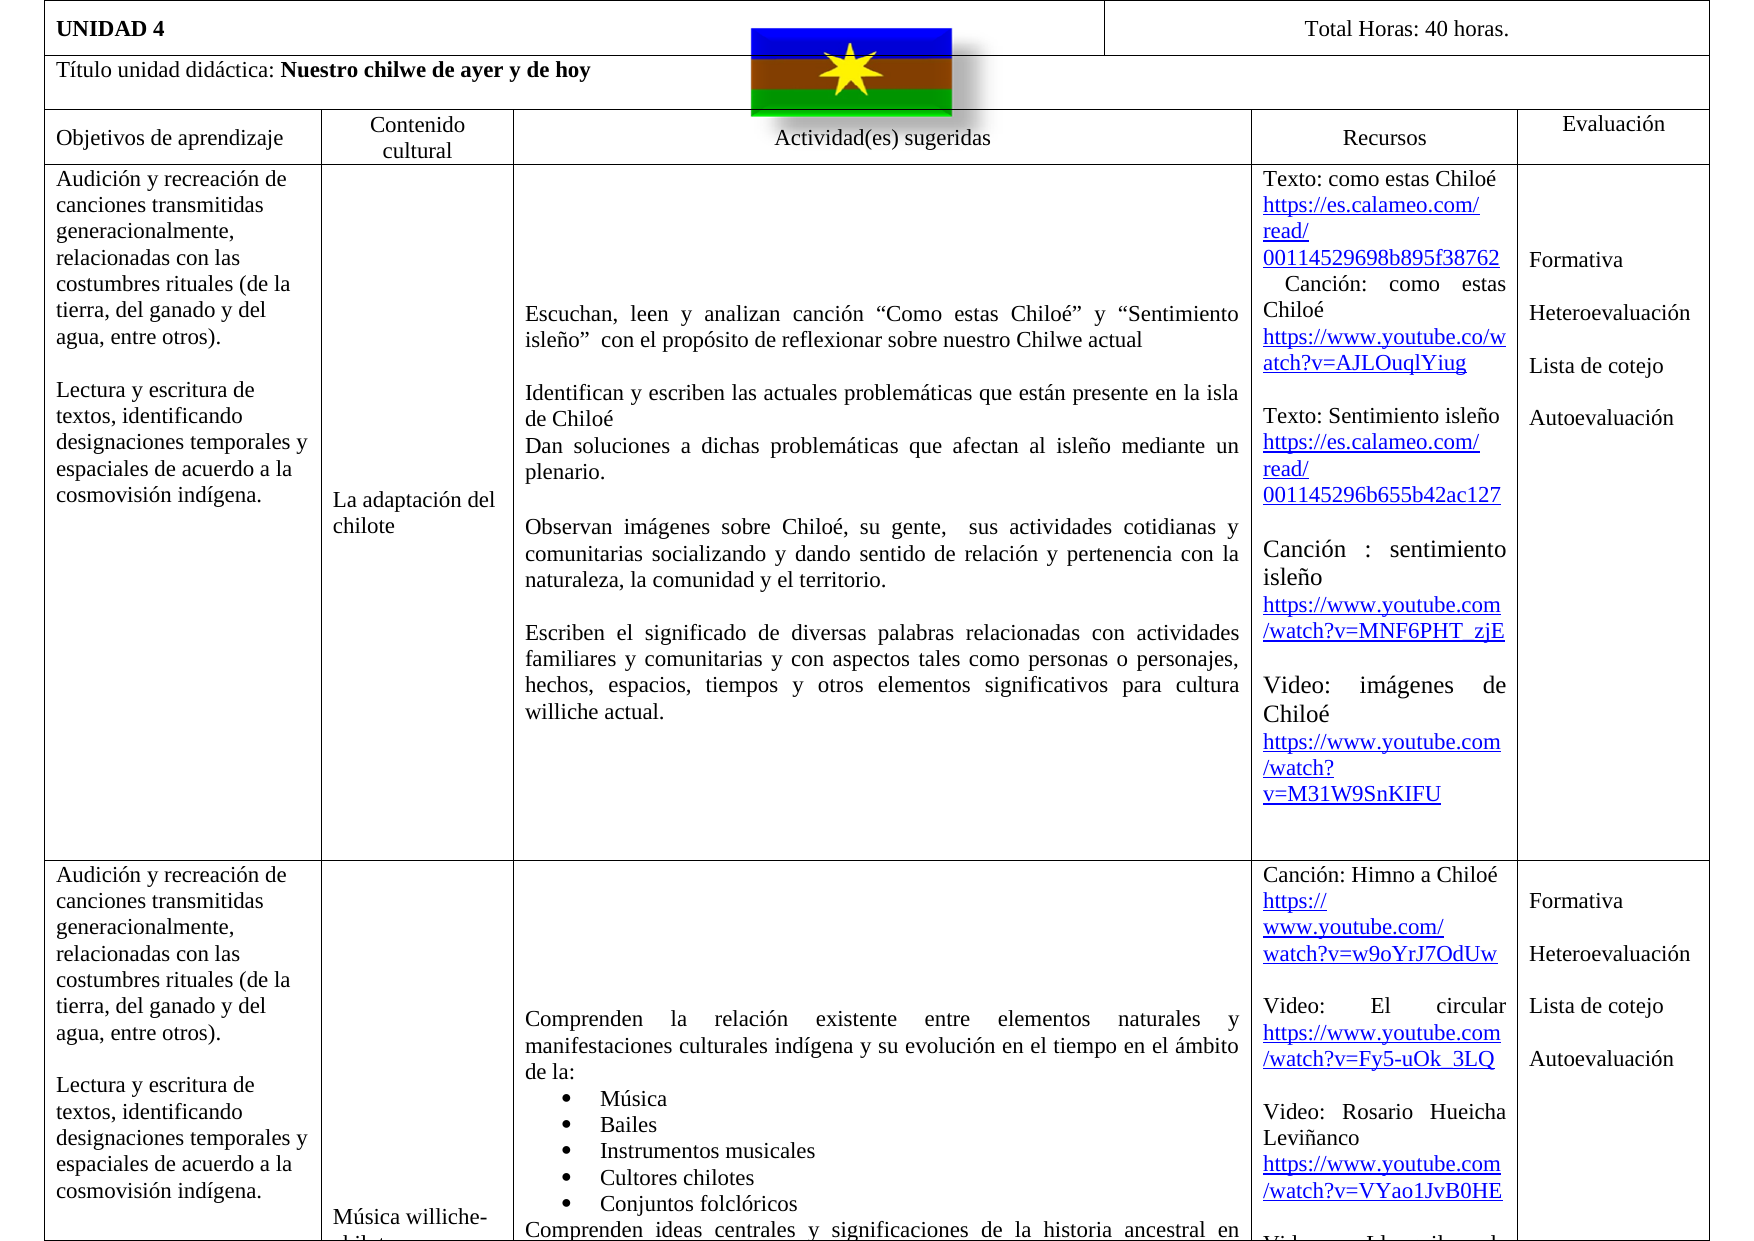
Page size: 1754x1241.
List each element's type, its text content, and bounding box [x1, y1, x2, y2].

table_cell Texto: como estas Chiloé https://es.calameo.com/read/00114529698b895f38762 Canción: como estas Chiloé https://www.youtube.co/watch?v=AJLOuqlYiug Texto: Sentimiento isleño https://es.calameo.com/read/001145296b655b42ac127 Canción : sentimiento isleño https://www.youtube.com/watch?v=MNF6PHT_zjE Video: imágenes de Chiloé https://www.youtube.com/watch?v=M31W9SnKIFU [1252, 165, 1517, 859]
table_cell Música williche-chilota [322, 861, 513, 1240]
table_header Total Horas: 40 horas. [1105, 1, 1709, 54]
table_cell Canción: Himno a Chiloé https://www.youtube.com/watch?v=w9oYrJ7OdUw Video: El circular https://www.youtube.com/watch?v=Fy5-uOk_3LQ Video: Rosario Hueicha Leviñanco https://www.youtube.com/watch?v=VYao1JvB0HE Video: Llauquil de quellon https://www.youtube.com/watch?v=GoVW3L-vfzw Video: Caituy de Achao https://www.youtube.com/watch?v=g--c4WX7ptk Video: Magisterio de Castro https://www.youtube.com/watch?v=_xRd8AT0DtQ [1252, 861, 1517, 1240]
table_cell Objetivos de aprendizaje [45, 110, 321, 164]
table_cell Recursos [1252, 110, 1517, 164]
table_cell Audición y recreación de canciones transmitidas generacionalmente, relacionadas con las costumbres rituales (de la tierra, del ganado y del agua, entre otros). Lectura y escritura de textos, identificando designaciones temporales y espaciales de acuerdo a la cosmovisión indígena. [45, 861, 321, 1240]
table_cell Título unidad didáctica: Nuestro chilwe de ayer y de hoy [45, 56, 1709, 109]
table_cell Contenido cultural [322, 110, 513, 164]
table_header UNIDAD 4 [45, 1, 1104, 54]
table_cell Audición y recreación de canciones transmitidas generacionalmente, relacionadas con las costumbres rituales (de la tierra, del ganado y del agua, entre otros). Lectura y escritura de textos, identificando designaciones temporales y espaciales de acuerdo a la cosmovisión indígena. [45, 165, 321, 859]
table_cell La adaptación del chilote [322, 165, 513, 859]
table_cell Formativa Heteroevaluación Lista de cotejo Autoevaluación [1518, 861, 1709, 1240]
table_cell Evaluación [1518, 110, 1709, 164]
table_cell Comprenden la relación existente entre elementos naturales y manifestaciones culturales indígena y su evolución en el tiempo en el ámbito de la: Música Bailes Instrumentos musicales Cultores chilotes Conjuntos folclóricos Comprenden ideas centrales y significaciones de la historia ancestral en expresiones y cantos tradicionales Escuchan y visualizan activamente canciones presentadas por un cultor o conjunto folclórico con conocimientos en lengua y cultura indígena. Identifican contenidos relevantes de lo escuchado y visto (personas o personajes, comportamientos o actitudes, hechos, lugares, tiempos y elementos significativos). Formulan y responden preguntas sobre lo escuchado Opinan sobre los diferentes aspectos relevantes de lo escuchado. [514, 861, 1251, 1240]
table_cell Escuchan, leen y analizan canción “Como estas Chiloé” y “Sentimiento isleño” con el propósito de reflexionar sobre nuestro Chilwe actual Identifican y escriben las actuales problemáticas que están presente en la isla de Chiloé Dan soluciones a dichas problemáticas que afectan al isleño mediante un plenario. Observan imágenes sobre Chiloé, su gente, sus actividades cotidianas y comunitarias socializando y dando sentido de relación y pertenencia con la naturaleza, la comunidad y el territorio. Escriben el significado de diversas palabras relacionadas con actividades familiares y comunitarias y con aspectos tales como personas o personajes, hechos, espacios, tiempos y otros elementos significativos para cultura williche actual. [514, 165, 1251, 859]
table_cell Actividad(es) sugeridas [514, 110, 1251, 164]
table_cell Formativa Heteroevaluación Lista de cotejo Autoevaluación [1518, 165, 1709, 859]
